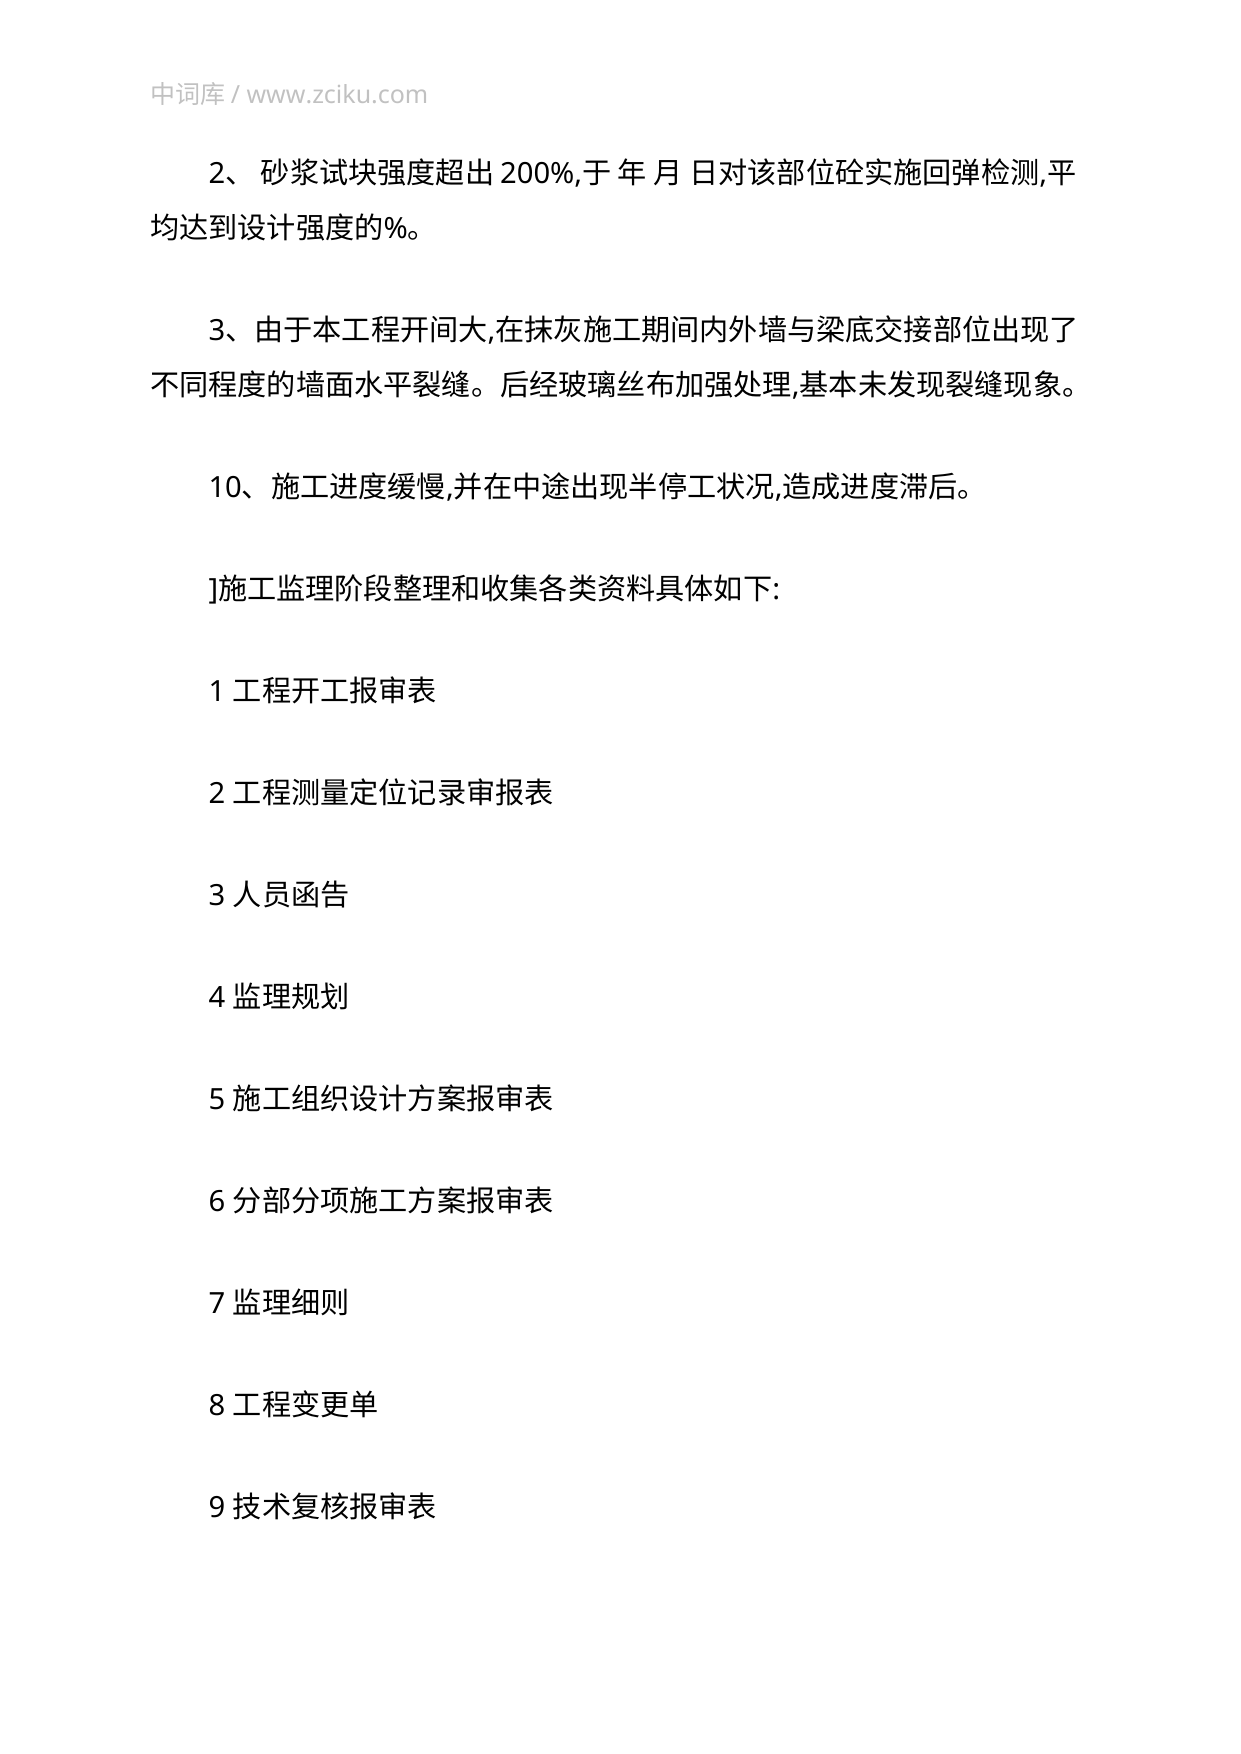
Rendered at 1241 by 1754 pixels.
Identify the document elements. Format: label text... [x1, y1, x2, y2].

text 7 监理细则 [150, 1280, 1090, 1322]
text 2 工程测量定位记录审报表 [150, 770, 1090, 812]
text 2、 砂浆试块强度超出200%,于 年 月 日对该部位砼实施回弹检测,平均达到设计强度的%。 [150, 150, 1090, 247]
text 8 工程变更单 [150, 1382, 1090, 1424]
text 10、施工进度缓慢,并在中途出现半停工状况,造成进度滞后。 [150, 464, 1090, 506]
text 3 人员函告 [150, 872, 1090, 914]
text 4 监理规划 [150, 974, 1090, 1016]
text 3、由于本工程开间大,在抹灰施工期间内外墙与梁底交接部位出现了不同程度的墙面水平裂缝。后经玻璃丝布加强处理,基本未发现裂缝现象。 [150, 307, 1090, 404]
text 9 技术复核报审表 [150, 1484, 1090, 1526]
text ]施工监理阶段整理和收集各类资料具体如下: [150, 566, 1090, 608]
text 6 分部分项施工方案报审表 [150, 1178, 1090, 1220]
text 1 工程开工报审表 [150, 668, 1090, 710]
text 5 施工组织设计方案报审表 [150, 1076, 1090, 1118]
